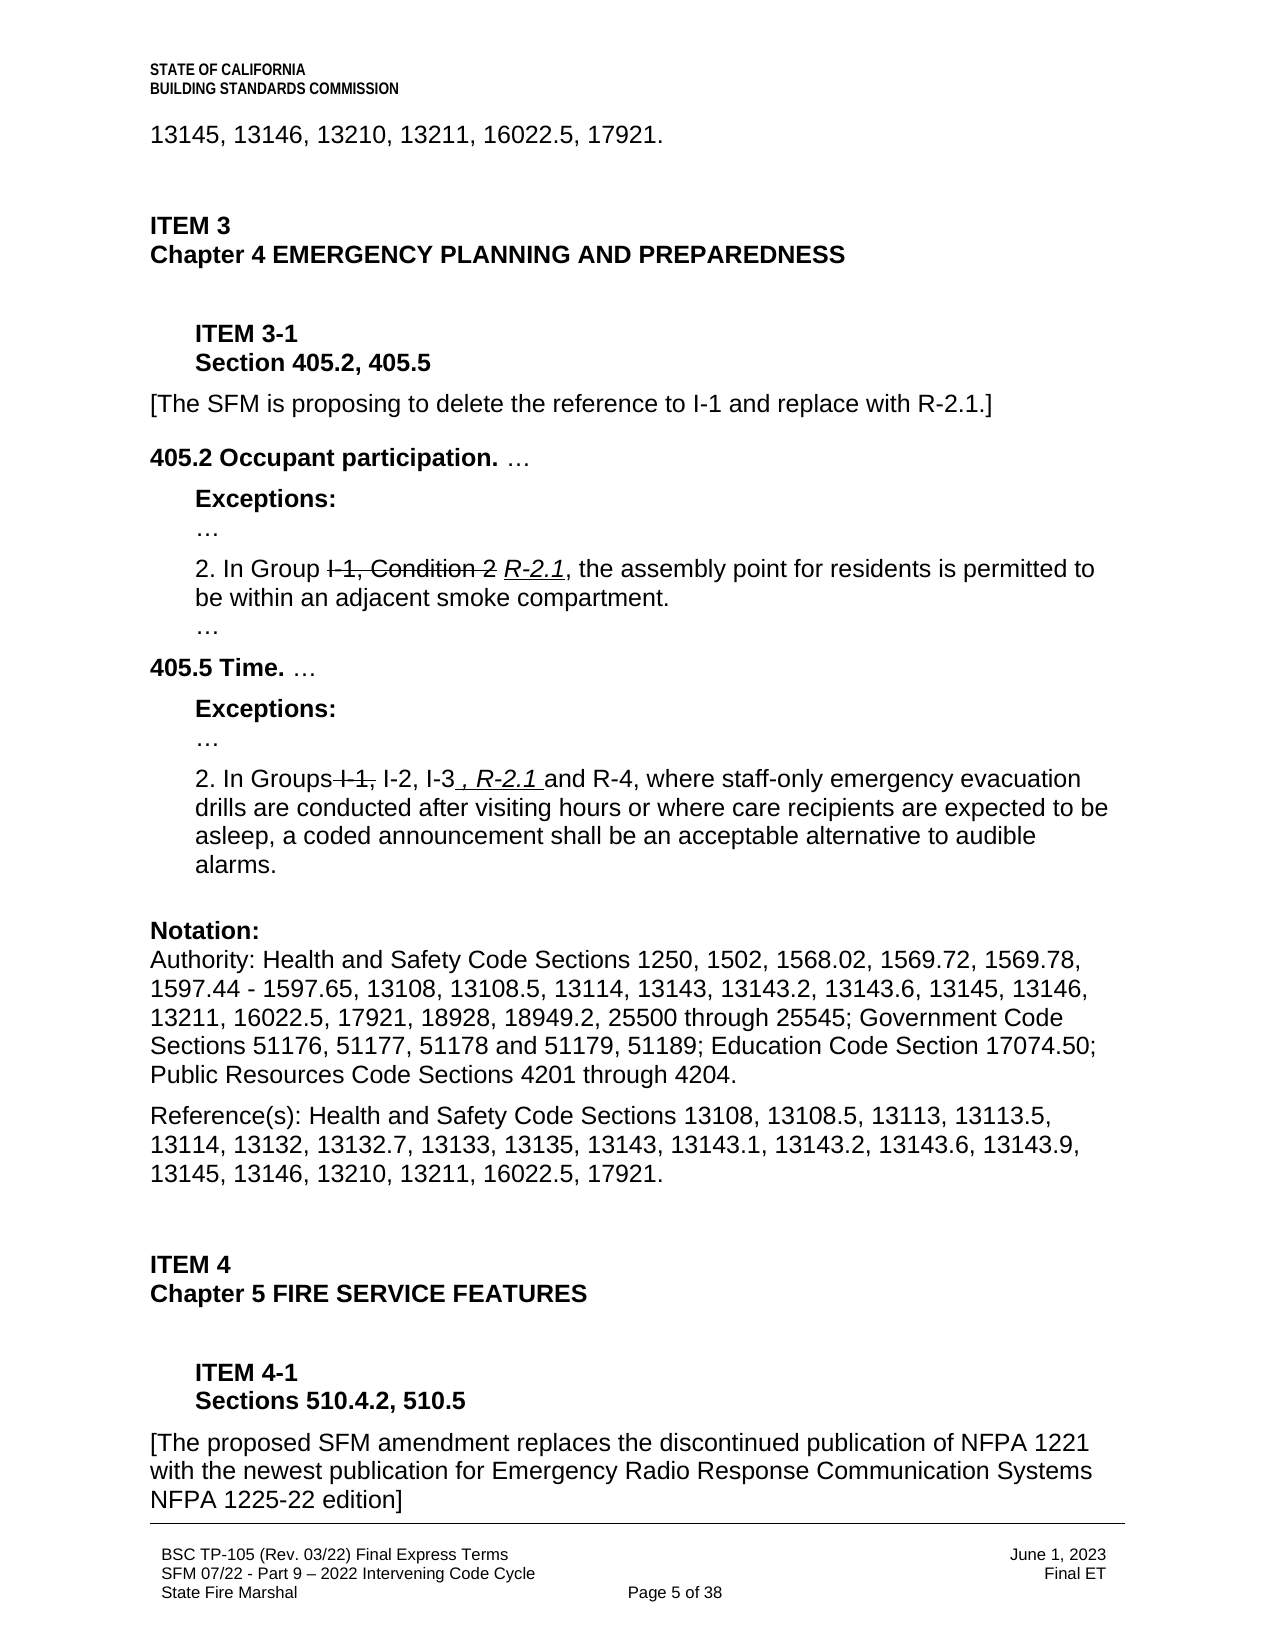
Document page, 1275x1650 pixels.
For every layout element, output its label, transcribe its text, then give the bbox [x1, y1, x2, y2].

text 2. In Groups I-1, I-2, I-3 , R-2.1 and R-4, where staff-only emergency evacuation drills are conducted after visiting hours or where care recipients are expected to be asleep, a coded announcement shall be an acceptable alternative to audible alarms. [195, 764, 1125, 879]
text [150, 120, 1125, 149]
text Exceptions: [195, 694, 1125, 722]
text Notation: [150, 916, 1125, 945]
text … [150, 512, 1125, 541]
subtitle ITEM 4 Chapter 5 FIRE SERVICE FEATURES [150, 1250, 1125, 1307]
text 405.5 Time. … [150, 652, 1125, 681]
subtitle ITEM 3-1 Section 405.2, 405.5 [195, 319, 1125, 376]
subtitle ITEM 3 Chapter 4 EMERGENCY PLANNING AND PREPAREDNESS [150, 211, 1125, 269]
text 405.2 Occupant participation. … [150, 442, 1125, 471]
subtitle ITEM 4-1 Sections 510.4.2, 510.5 [195, 1357, 1125, 1415]
text 2. In Group I-1, Condition 2 R-2.1, the assembly point for residents is permitted to be within an adjacent smoke compartment. [195, 554, 1125, 611]
text [The SFM is proposing to delete the reference to I-1 and replace with R-2.1.] [150, 389, 1125, 417]
text [The proposed SFM amendment replaces the discontinued publication of NFPA 1221 with the newest publication for Emergency Radio Response Communication Systems NFPA 1225-22 edition] [150, 1427, 1125, 1514]
text Exceptions: [150, 484, 1125, 512]
text … [195, 611, 1125, 640]
text Authority: Health and Safety Code Sections 1250, 1502, 1568.02, 1569.72, 1569.78, 1597.44 - 1597.65, 13108, 13108.5, 13114, 13143, 13143.2, 13143.6, 13145, 13146, 13211, 16022.5, 17921, 18928, 18949.2, 25500 through 25545; Government Code Sections 51176, 51177, 51178 and 51179, 51189; Education Code Section 17074.50; Public Resources Code Sections 4201 through 4204. [150, 945, 1125, 1089]
text … [195, 722, 1125, 751]
